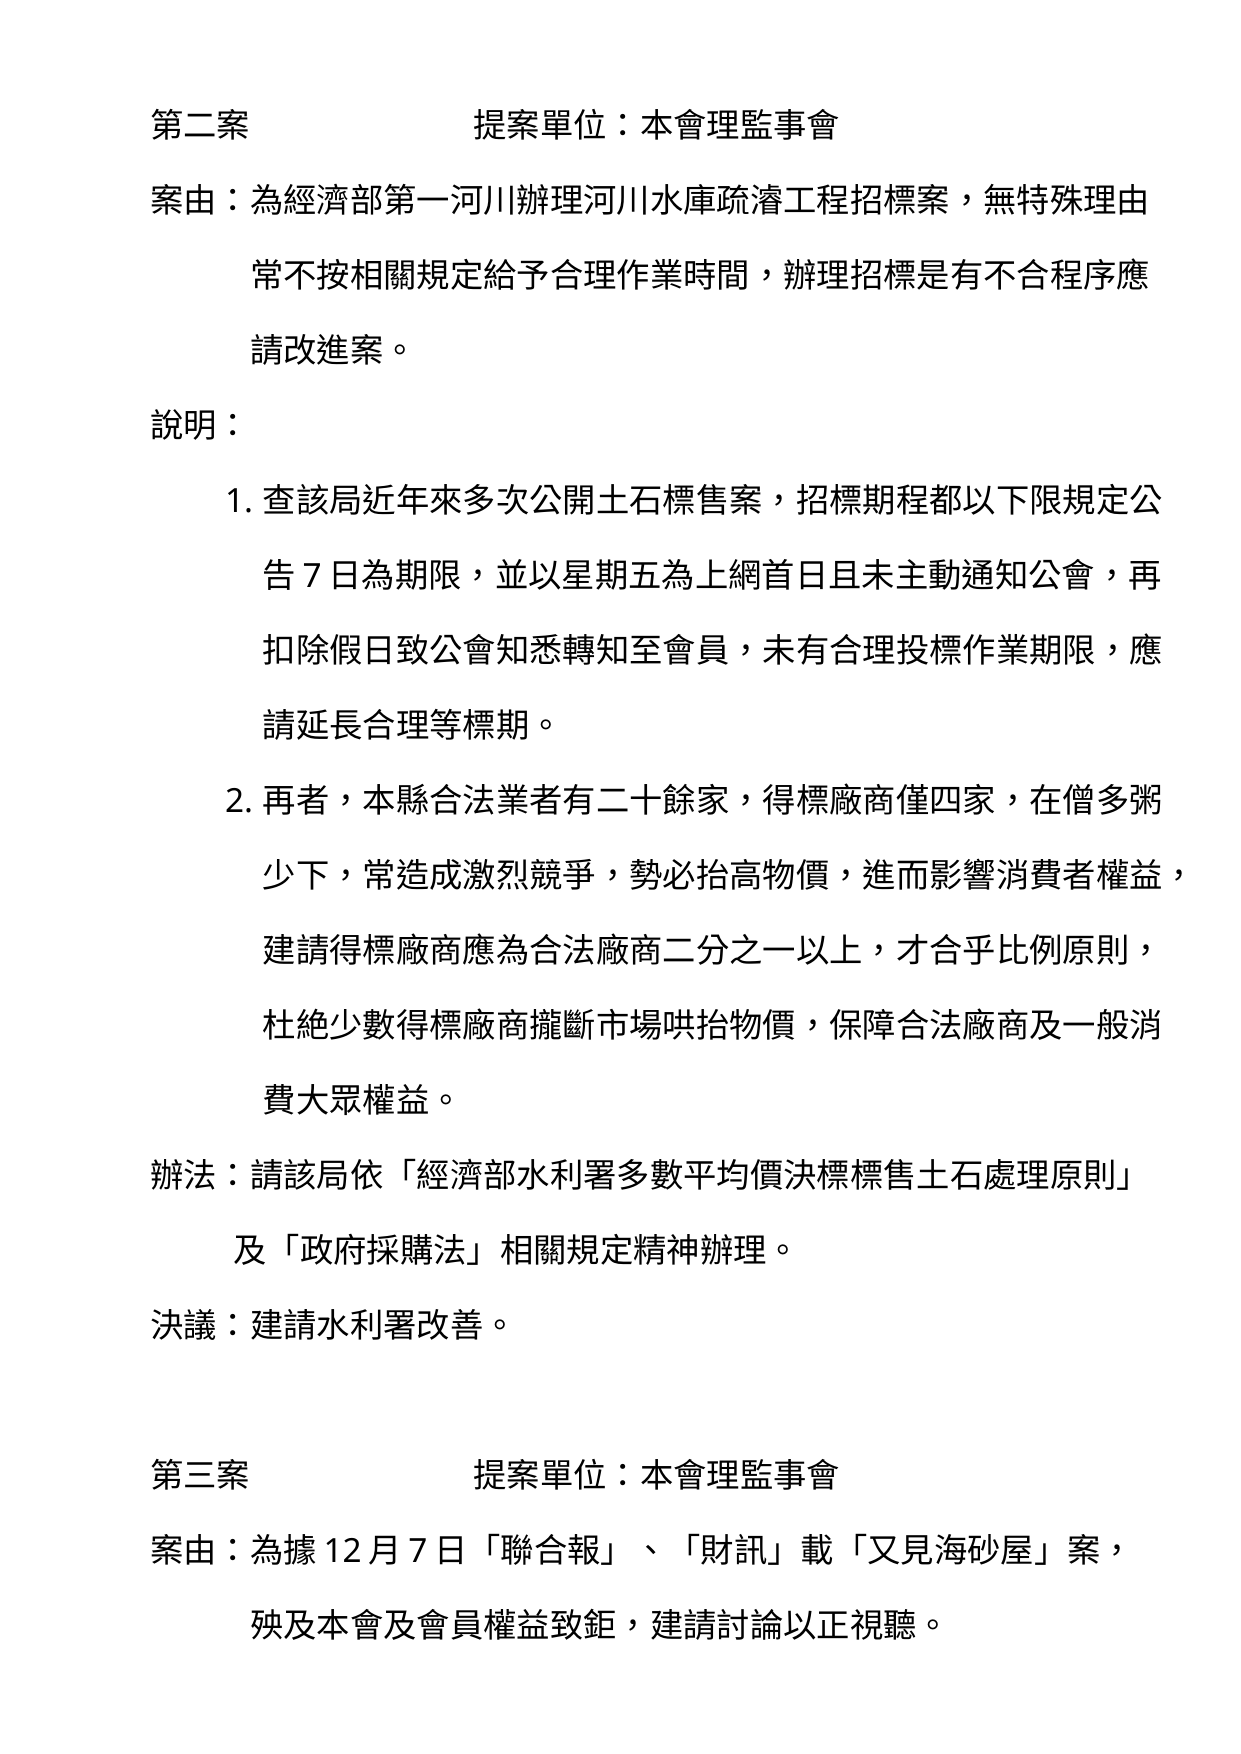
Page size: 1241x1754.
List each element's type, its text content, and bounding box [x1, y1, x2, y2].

text 第二案 提案單位：本會理監事會 [150, 86, 1165, 161]
text 決議：建請水利署改善。 [150, 1286, 1165, 1361]
text 第三案 提案單位：本會理監事會 [150, 1436, 1165, 1511]
list 查該局近年來多次公開土石標售案，招標期程都以下限規定公告7日為期限，並以星期五為上網首日且未主動通知公會，再扣除假日致公會知悉轉知至會員，未有合理投標作業期限，應請延長合理等標期。 [225, 461, 1165, 761]
text 辦法：請該局依「經濟部水利署多數平均價決標標售土石處理原則」及「政府採購法」相關規定精神辦理。 [150, 1136, 1165, 1286]
text 案由：為經濟部第一河川辦理河川水庫疏濬工程招標案，無特殊理由常不按相關規定給予合理作業時間，辦理招標是有不合程序應請改進案。 [150, 161, 1165, 386]
text 說明： [150, 386, 1165, 461]
text 案由：為據12月7日「聯合報」、「財訊」載「又見海砂屋」案，殃及本會及會員權益致鉅，建請討論以正視聽。 [150, 1511, 1165, 1661]
list 再者，本縣合法業者有二十餘家，得標廠商僅四家，在僧多粥少下，常造成激烈競爭，勢必抬高物價，進而影響消費者權益，建請得標廠商應為合法廠商二分之一以上，才合乎比例原則，杜絶少數得標廠商攏斷市場哄抬物價，保障合法廠商及一般消費大眾權益。 [225, 761, 1165, 1136]
